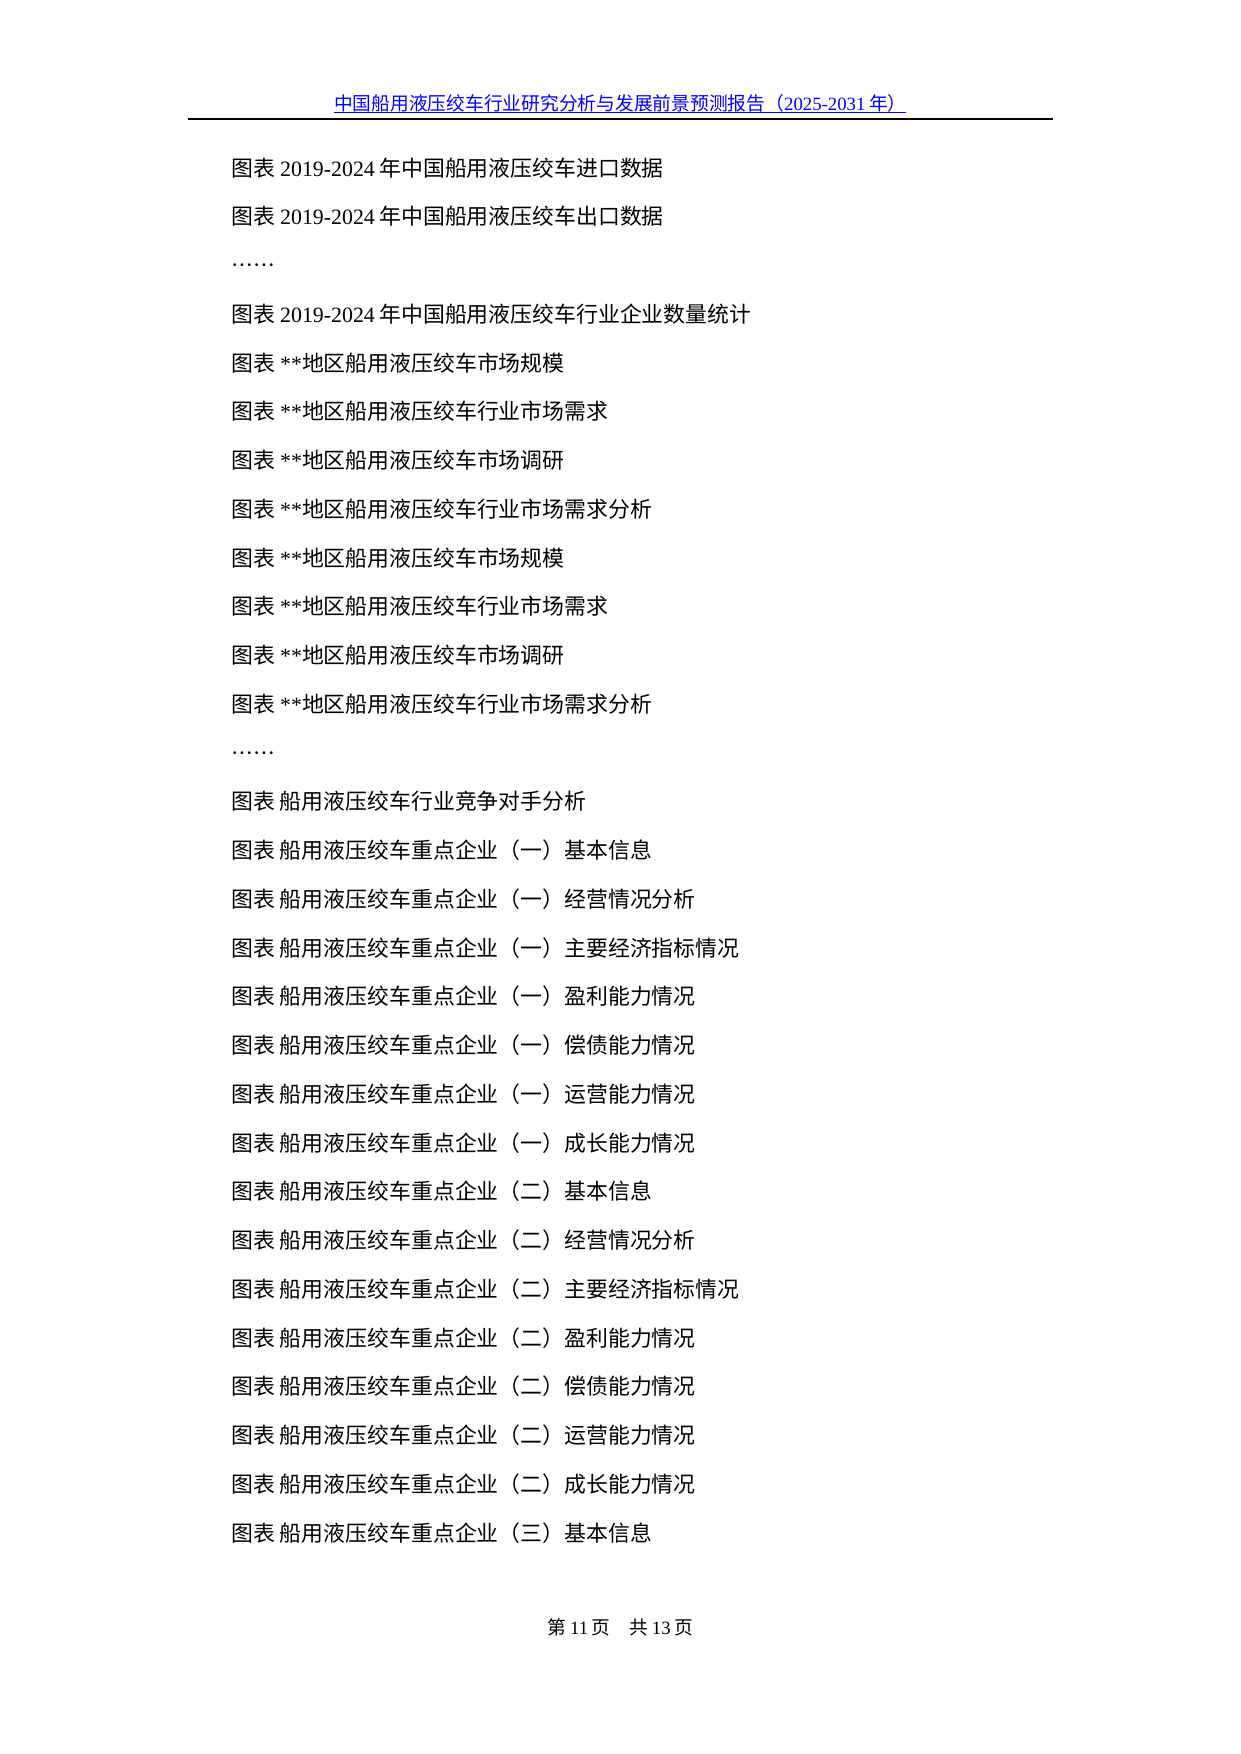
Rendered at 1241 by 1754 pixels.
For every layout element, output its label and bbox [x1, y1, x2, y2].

text [187, 150, 1053, 1548]
